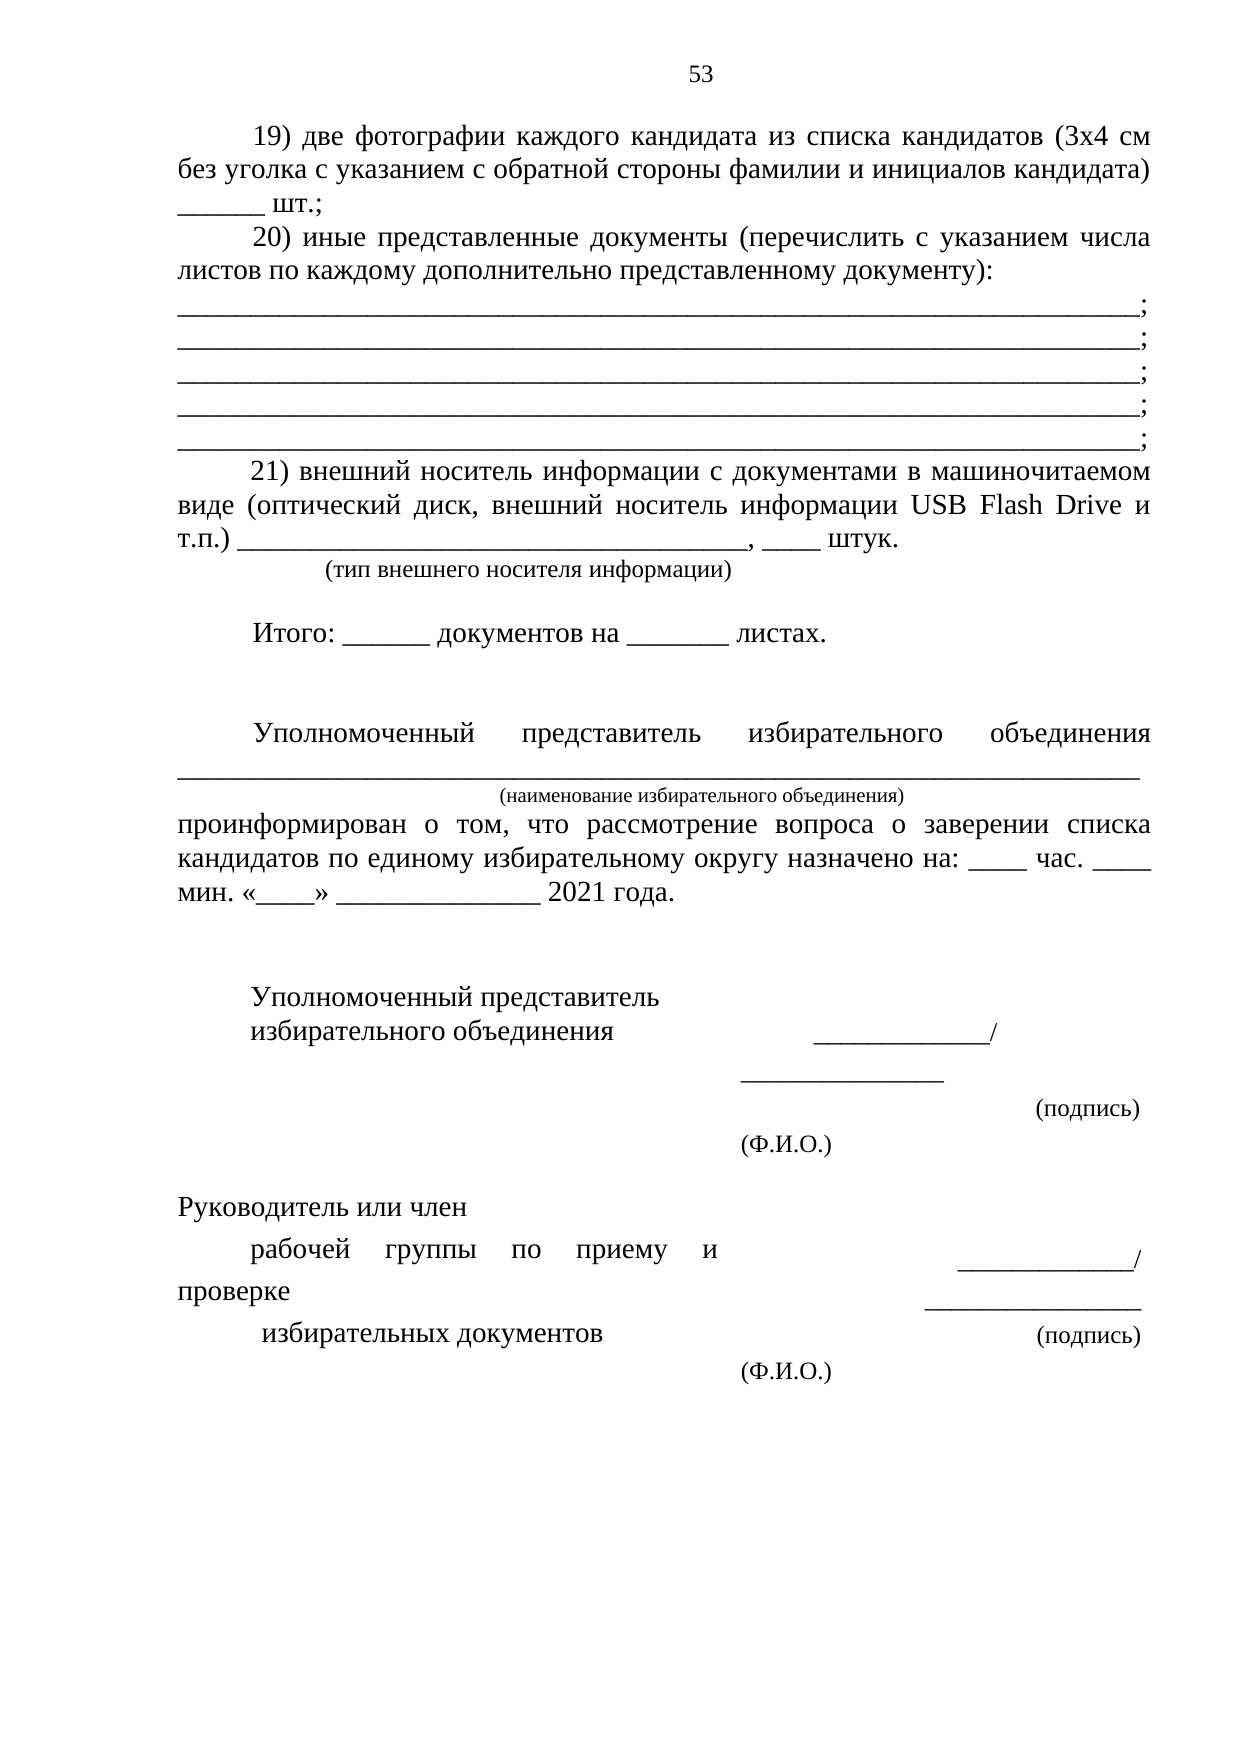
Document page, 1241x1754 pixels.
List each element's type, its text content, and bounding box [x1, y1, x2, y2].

text 21) внешний носитель информации с документами в машиночитаемом виде (оптический диск, внешний носитель информации USB Flash Drive и т.п.) ___________________________________, ____ штук. [177, 453, 1152, 554]
table_cell _____________/________________ (подпись) (Ф.И.О.) [729, 1165, 1152, 1392]
text 20) иные представленные документы (перечислить с указанием числа листов по каждому дополнительно представленному документу): [177, 219, 1152, 286]
text (тип внешнего носителя информации) [251, 554, 1152, 583]
text __________________________________________________________________; [177, 286, 1152, 319]
text __________________________________________________________________; [177, 386, 1152, 420]
table_header _____________/_______________ (подпись) (Ф.И.О.) [729, 979, 1152, 1165]
text __________________________________________________________________; [177, 353, 1152, 386]
table_header Уполномоченный представитель избирательного объединения [177, 979, 729, 1165]
text (наименование избирательного объединения) [177, 783, 1152, 807]
text проинформирован о том, что рассмотрение вопроса о заверении списка кандидатов по единому избирательному округу назначено на: ____ час. ____ мин. «____» ______________ 2021 года. [177, 807, 1152, 907]
text __________________________________________________________________; [177, 319, 1152, 353]
text Итого: ______ документов на _______ листах. [177, 615, 1152, 649]
text 19) две фотографии каждого кандидата из списка кандидатов (3х4 см без уголка с указанием с обратной стороны фамилии и инициалов кандидата) ______ шт.; [177, 118, 1152, 219]
text __________________________________________________________________; [177, 420, 1152, 453]
table_cell Руководитель или член рабочей группы по приему и проверке избирательных документов [177, 1165, 729, 1392]
text Уполномоченный представитель избирательного объединения __________________________________________________________________ [177, 716, 1152, 783]
